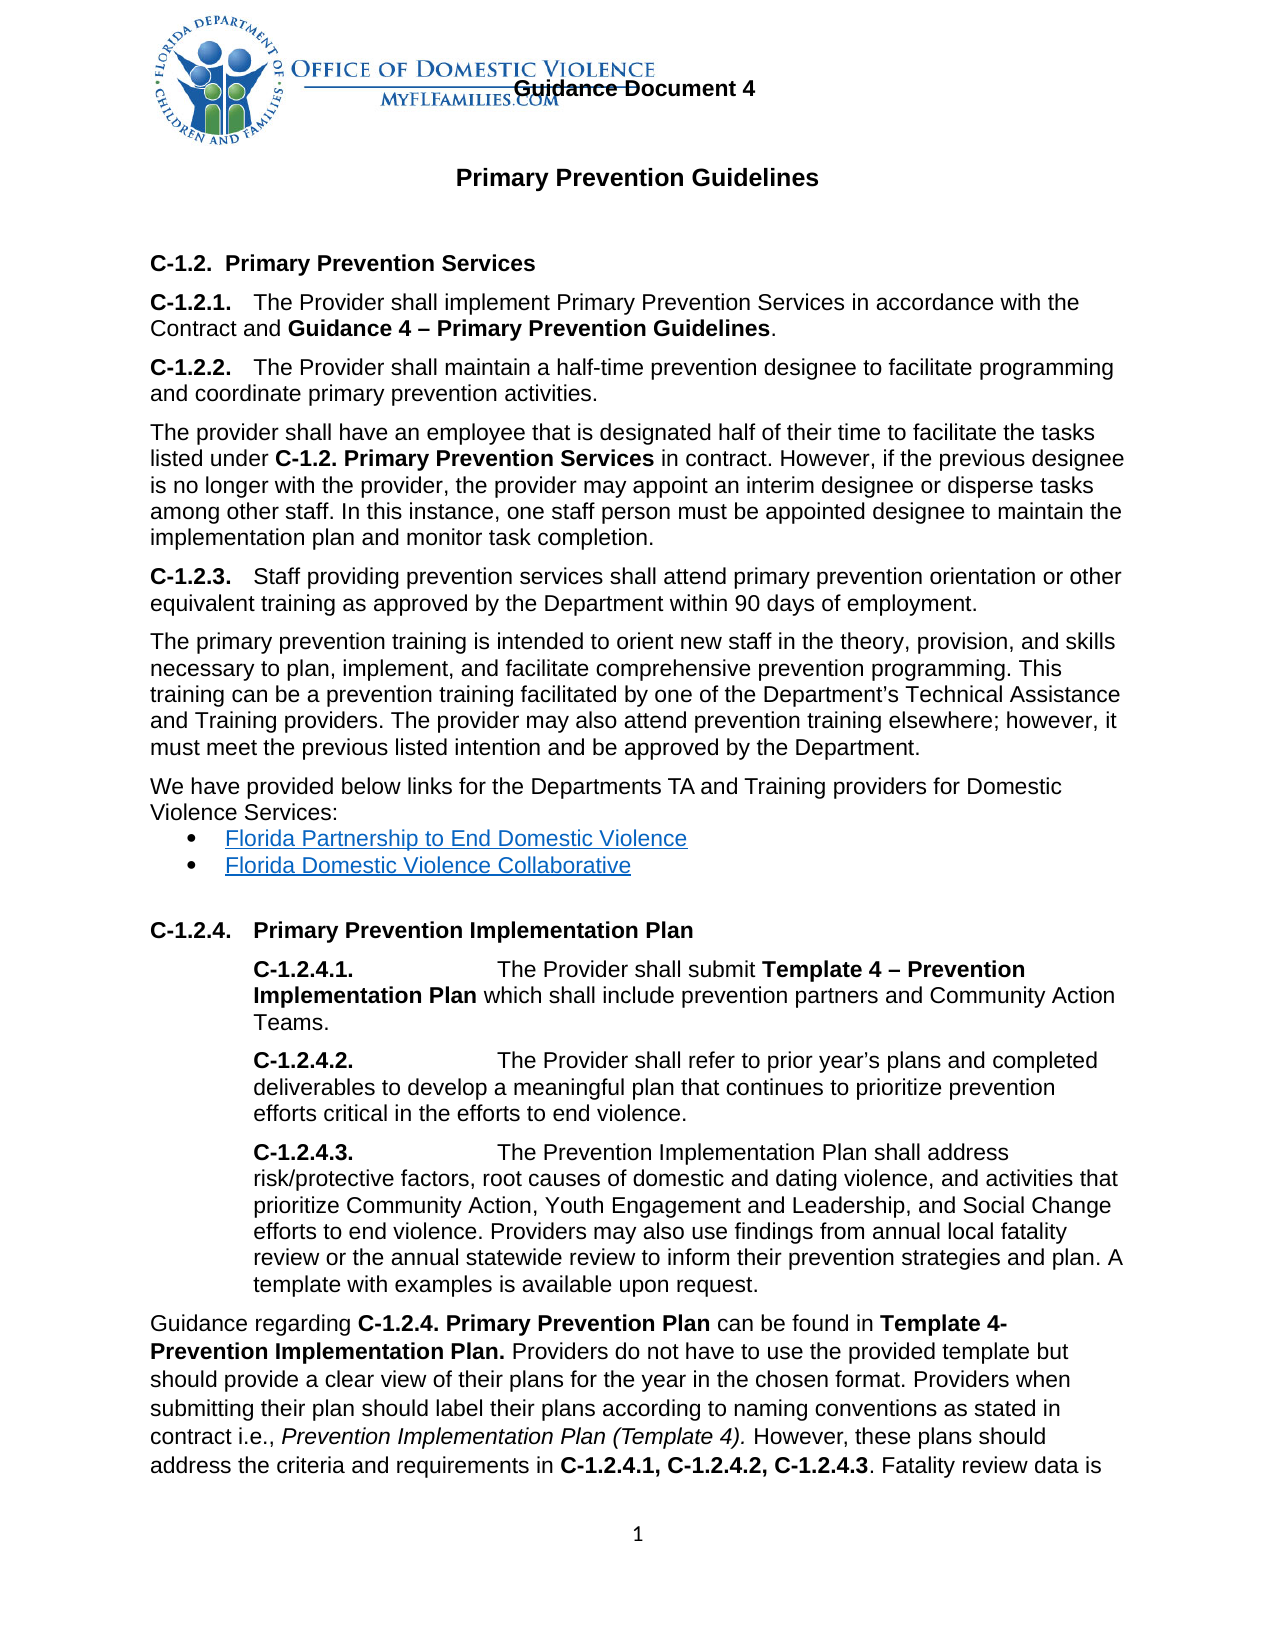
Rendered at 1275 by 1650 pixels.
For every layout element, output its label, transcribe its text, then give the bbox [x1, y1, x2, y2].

list The Provider shall submit Template 4 – Prevention Implementation Plan which shall include prevention partners and Community Action Teams. [253, 956, 1125, 1035]
list The primary prevention training is intended to orient new staff in the theory, provision, and skills necessary to plan, implement, and facilitate comprehensive prevention programming. This training can be a prevention training facilitated by one of the Department’s Technical Assistance and Training providers. The provider may also attend prevention training elsewhere; however, it must meet the previous listed intention and be approved by the Department. [150, 628, 1125, 760]
list The provider shall have an employee that is designated half of their time to facilitate the tasks listed under C-1.2. Primary Prevention Services in contract. However, if the previous designee is no longer with the provider, the provider may appoint an interim designee or disperse tasks among other staff. In this instance, one staff person must be appointed designee to maintain the implementation plan and monitor task completion. [150, 419, 1125, 551]
list Staff providing prevention services shall attend primary prevention orientation or other equivalent training as approved by the Department within 90 days of employment. [150, 563, 1125, 616]
text Primary Prevention Guidelines [150, 162, 1125, 191]
list The Provider shall refer to prior year’s plans and completed deliverables to develop a meaningful plan that continues to prioritize prevention efforts critical in the efforts to end violence. [253, 1047, 1125, 1126]
picture [150, 10, 658, 149]
list The Provider shall implement Primary Prevention Services in accordance with the Contract and Guidance 4 – Primary Prevention Guidelines. [150, 288, 1125, 341]
list Primary Prevention Services [150, 249, 1125, 276]
list Florida Partnership to End Domestic Violence [187, 825, 1125, 852]
list Primary Prevention Implementation Plan [150, 917, 1125, 943]
text We have provided below links for the Departments TA and Training providers for Domestic Violence Services: [150, 773, 1125, 825]
list Florida Domestic Violence Collaborative [187, 852, 1125, 878]
list The Prevention Implementation Plan shall address risk/protective factors, root causes of domestic and dating violence, and activities that prioritize Community Action, Youth Engagement and Leadership, and Social Change efforts to end violence. Providers may also use findings from annual local fatality review or the annual statewide review to inform their prevention strategies and plan. A template with examples is available upon request. [253, 1139, 1125, 1297]
list The Provider shall maintain a half-time prevention designee to facilitate programming and coordinate primary prevention activities. [150, 354, 1125, 406]
